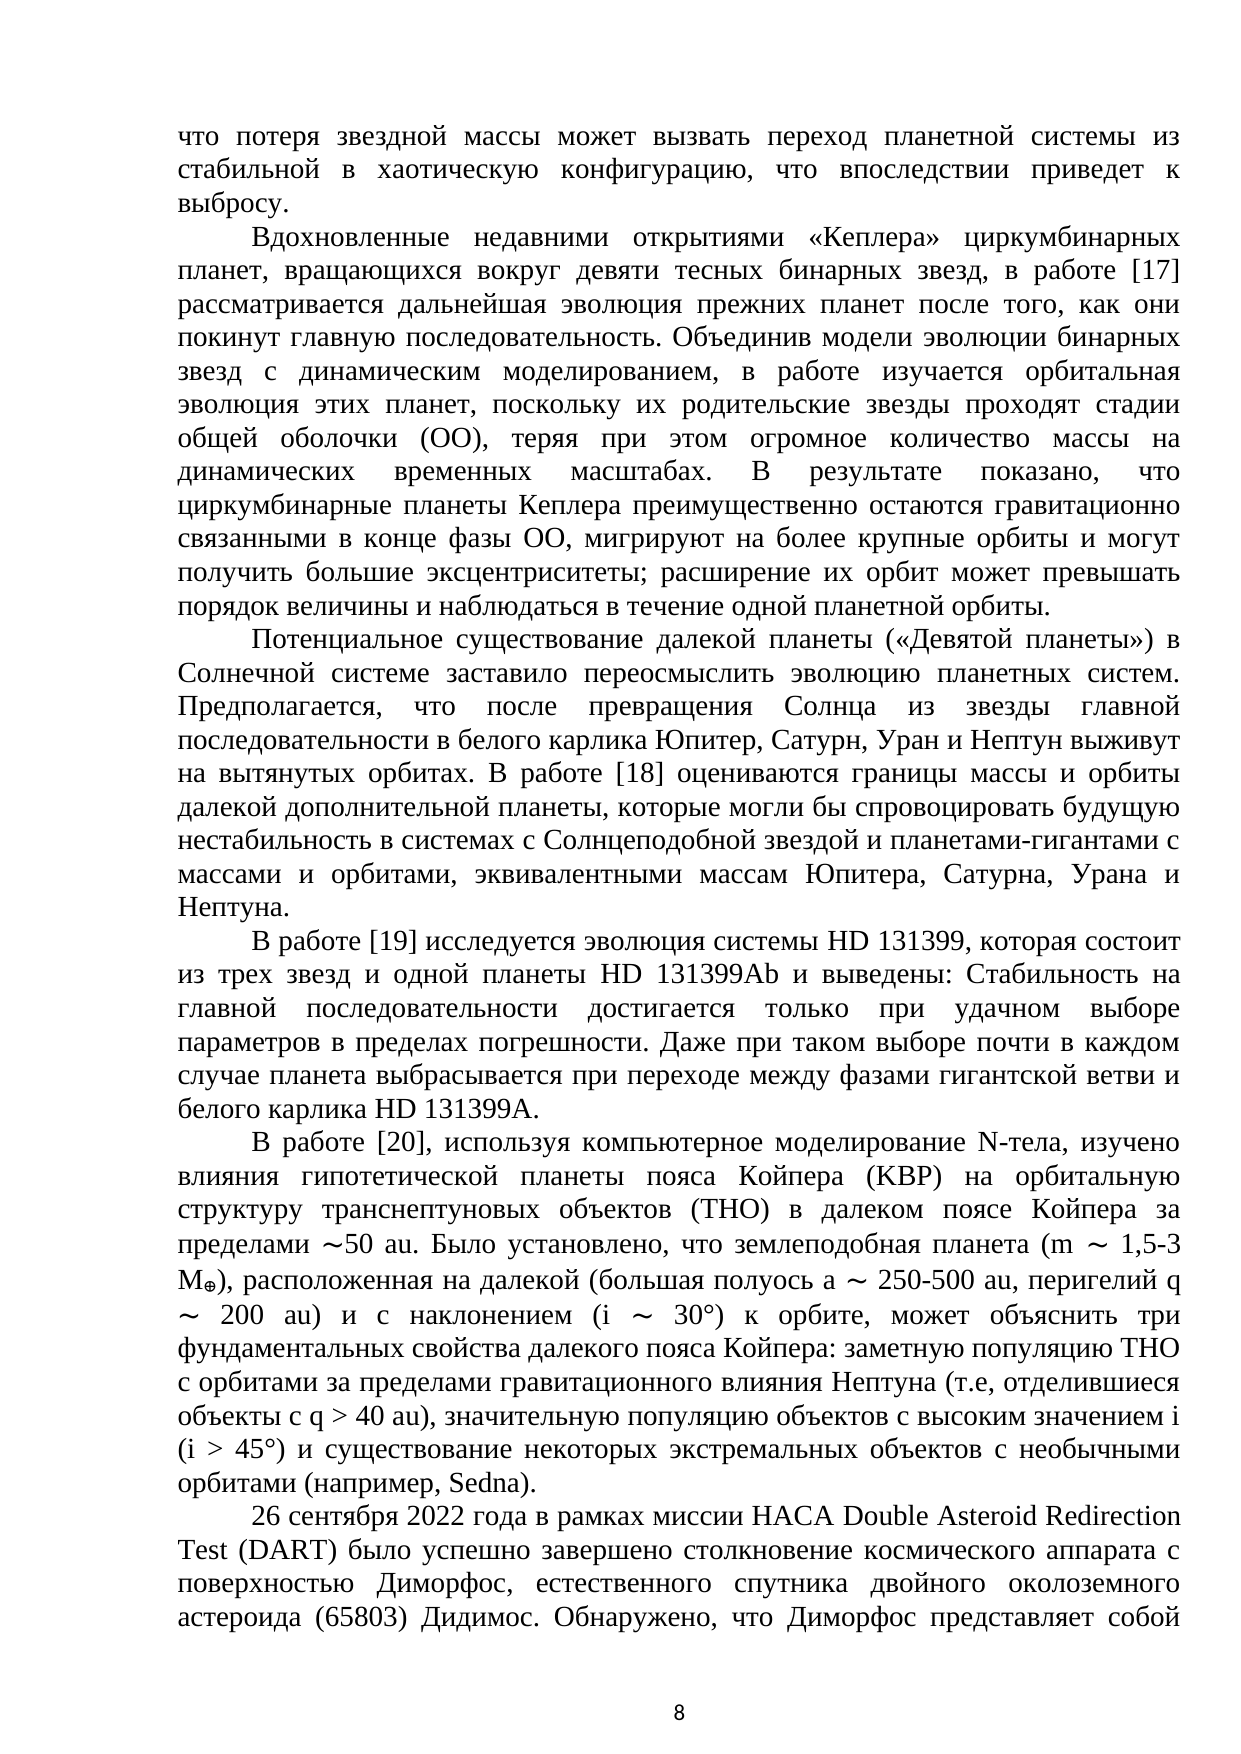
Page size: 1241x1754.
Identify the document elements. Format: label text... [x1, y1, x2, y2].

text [177, 118, 1181, 219]
text В работе [20], используя компьютерное моделирование N-тела, изучено влияния гипотетической планеты пояса Койпера (KBP) на орбитальную структуру транснептуновых объектов (ТНО) в далеком поясе Койпера за пределами ∼50 au. Было установлено, что землеподобная планета (m ∼ 1,5-3 M⊕), расположенная на далекой (большая полуось a ∼ 250-500 au, перигелий q ∼ 200 au) и с наклонением (i ∼ 30°) к орбите, может объяснить три фундаментальных свойства далекого пояса Койпера: заметную популяцию ТНО с орбитами за пределами гравитационного влияния Нептуна (т.е, отделившиеся объекты с q > 40 au), значительную популяцию объектов с высоким значением i (i > 45°) и существование некоторых экстремальных объектов с необычными орбитами (например, Sedna). [177, 1124, 1181, 1498]
text Потенциальное существование далекой планеты («Девятой планеты») в Солнечной системе заставило переосмыслить эволюцию планетных систем. Предполагается, что после превращения Солнца из звезды главной последовательности в белого карлика Юпитер, Сатурн, Уран и Нептун выживут на вытянутых орбитах. В работе [18] оцениваются границы массы и орбиты далекой дополнительной планеты, которые могли бы спровоцировать будущую нестабильность в системах с Солнцеподобной звездой и планетами-гигантами с массами и орбитами, эквивалентными массам Юпитера, Сатурна, Урана и Нептуна. [177, 621, 1181, 923]
text Вдохновленные недавними открытиями «Кеплера» циркумбинарных планет, вращающихся вокруг девяти тесных бинарных звезд, в работе [17] рассматривается дальнейшая эволюция прежних планет после того, как они покинут главную последовательность. Объединив модели эволюции бинарных звезд с динамическим моделированием, в работе изучается орбитальная эволюция этих планет, поскольку их родительские звезды проходят стадии общей оболочки (ОО), теряя при этом огромное количество массы на динамических временных масштабах. В результате показано, что циркумбинарные планеты Кеплера преимущественно остаются гравитационно связанными в конце фазы ОО, мигрируют на более крупные орбиты и могут получить большие эксцентриситеты; расширение их орбит может превышать порядок величины и наблюдаться в течение одной планетной орбиты. [177, 219, 1181, 621]
text В работе [19] исследуется эволюция системы HD 131399, которая состоит из трех звезд и одной планеты HD 131399Ab и выведены: Стабильность на главной последовательности достигается только при удачном выборе параметров в пределах погрешности. Даже при таком выборе почти в каждом случае планета выбрасывается при переходе между фазами гигантской ветви и белого карлика HD 131399A. [177, 923, 1181, 1124]
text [177, 1498, 1181, 1632]
